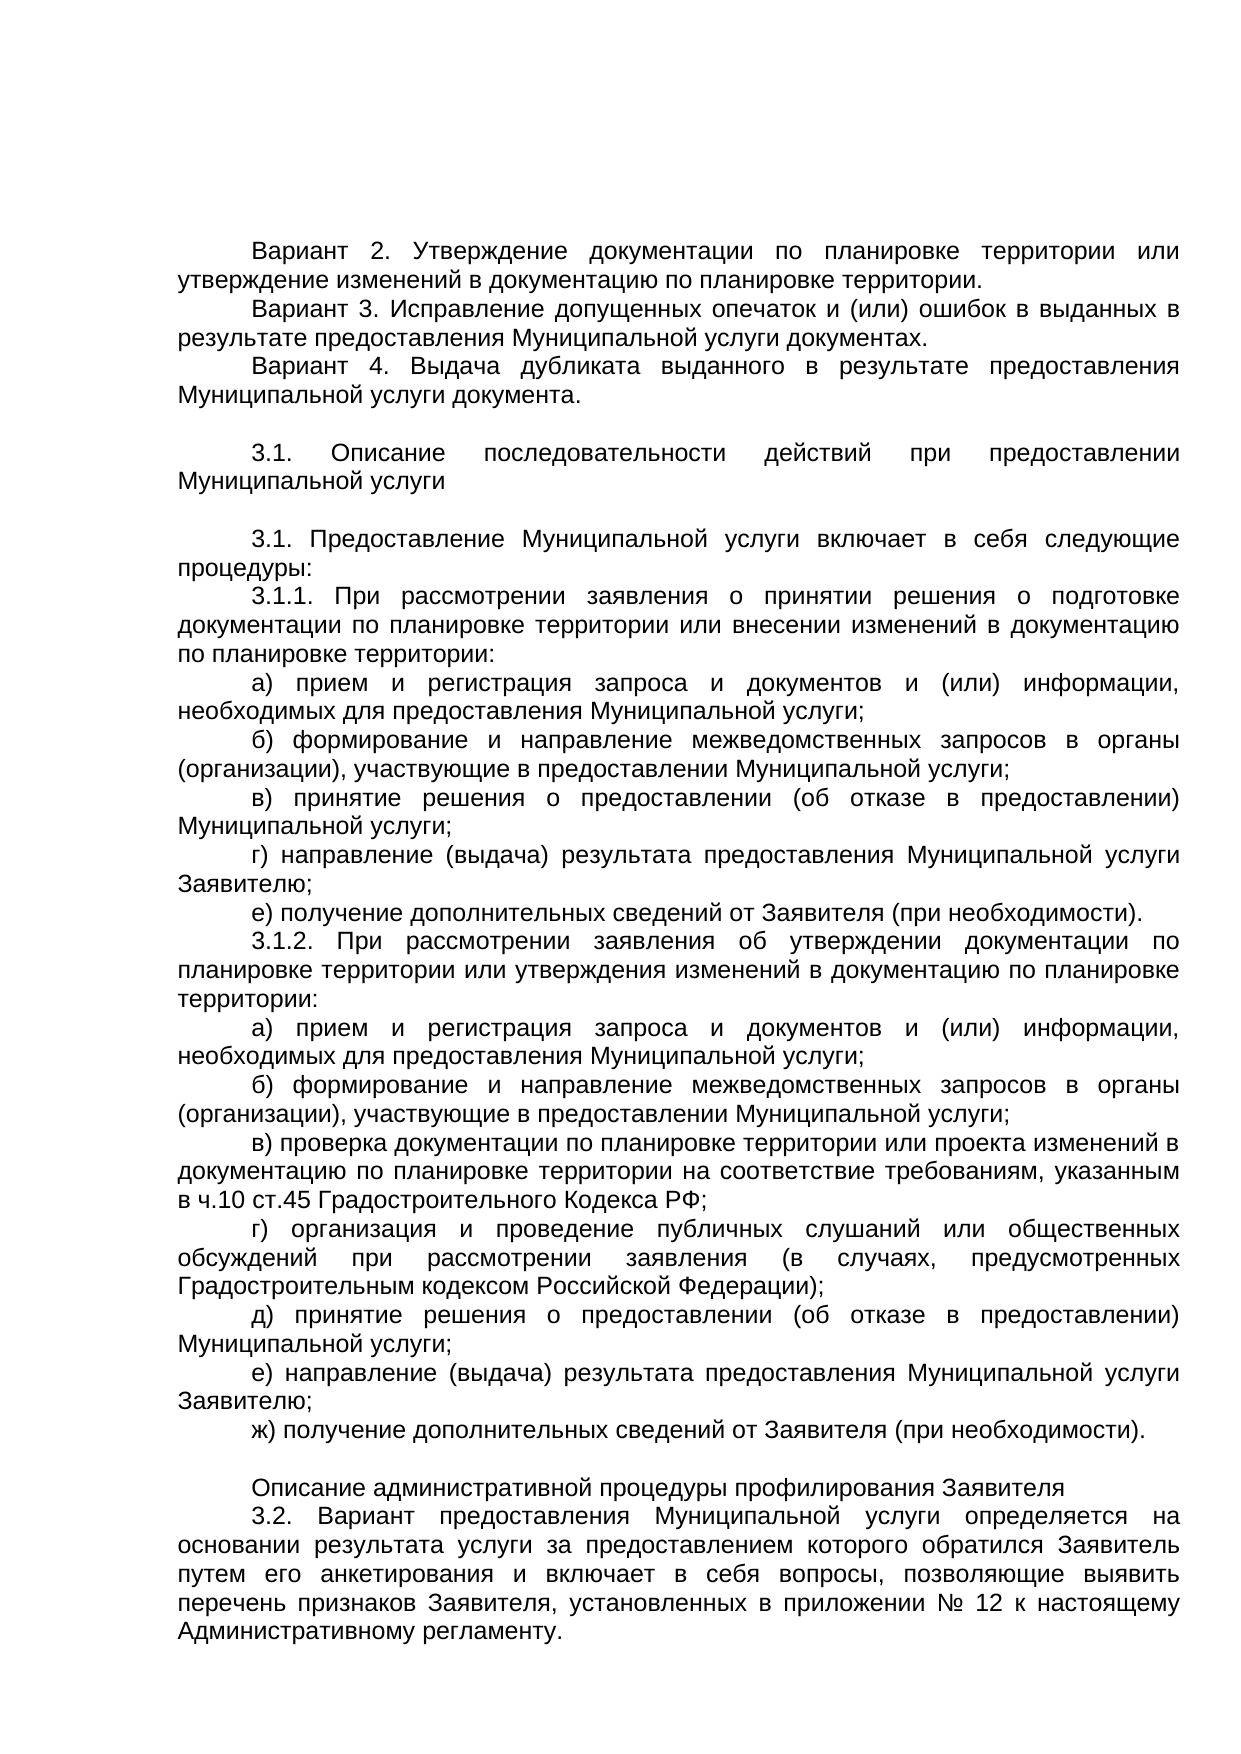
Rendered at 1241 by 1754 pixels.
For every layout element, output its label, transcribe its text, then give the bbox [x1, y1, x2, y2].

text 3.1.1. При рассмотрении заявления о принятии решения о подготовке документации по планировке территории или внесении изменений в документацию по планировке территории: [177, 581, 1181, 667]
text 3.2. Вариант предоставления Муниципальной услуги определяется на основании результата услуги за предоставлением которого обратился Заявитель путем его анкетирования и включает в себя вопросы, позволяющие выявить перечень признаков Заявителя, установленных в приложении № 12 к настоящему Административному регламенту. [177, 1501, 1181, 1645]
text 3.1. Описание последовательности действий при предоставлении Муниципальной услуги [177, 437, 1181, 495]
text Вариант 3. Исправление допущенных опечаток и (или) ошибок в выданных в результате предоставления Муниципальной услуги документах. [177, 294, 1181, 351]
text а) прием и регистрация запроса и документов и (или) информации, необходимых для предоставления Муниципальной услуги; [177, 1012, 1181, 1070]
text а) прием и регистрация запроса и документов и (или) информации, необходимых для предоставления Муниципальной услуги; [177, 667, 1181, 725]
text б) формирование и направление межведомственных запросов в органы (организации), участвующие в предоставлении Муниципальной услуги; [177, 1070, 1181, 1127]
text б) формирование и направление межведомственных запросов в органы (организации), участвующие в предоставлении Муниципальной услуги; [177, 725, 1181, 782]
text в) проверка документации по планировке территории или проекта изменений в документацию по планировке территории на соответствие требованиям, указанным в ч.10 ст.45 Градостроительного Кодекса РФ; [177, 1127, 1181, 1214]
text 3.1. Предоставление Муниципальной услуги включает в себя следующие процедуры: [177, 524, 1181, 581]
text д) принятие решения о предоставлении (об отказе в предоставлении) Муниципальной услуги; [177, 1300, 1181, 1357]
text г) направление (выдача) результата предоставления Муниципальной услуги Заявителю; [177, 840, 1181, 897]
text г) организация и проведение публичных слушаний или общественных обсуждений при рассмотрении заявления (в случаях, предусмотренных Градостроительным кодексом Российской Федерации); [177, 1214, 1181, 1300]
text е) получение дополнительных сведений от Заявителя (при необходимости). [177, 897, 1181, 926]
text ж) получение дополнительных сведений от Заявителя (при необходимости). [177, 1415, 1181, 1444]
text е) направление (выдача) результата предоставления Муниципальной услуги Заявителю; [177, 1357, 1181, 1415]
text Описание административной процедуры профилирования Заявителя [177, 1472, 1181, 1501]
text Вариант 2. Утверждение документации по планировке территории или утверждение изменений в документацию по планировке территории. [177, 236, 1181, 294]
text в) принятие решения о предоставлении (об отказе в предоставлении) Муниципальной услуги; [177, 782, 1181, 840]
text 3.1.2. При рассмотрении заявления об утверждении документации по планировке территории или утверждения изменений в документацию по планировке территории: [177, 926, 1181, 1012]
text Вариант 4. Выдача дубликата выданного в результате предоставления Муниципальной услуги документа. [177, 351, 1181, 409]
